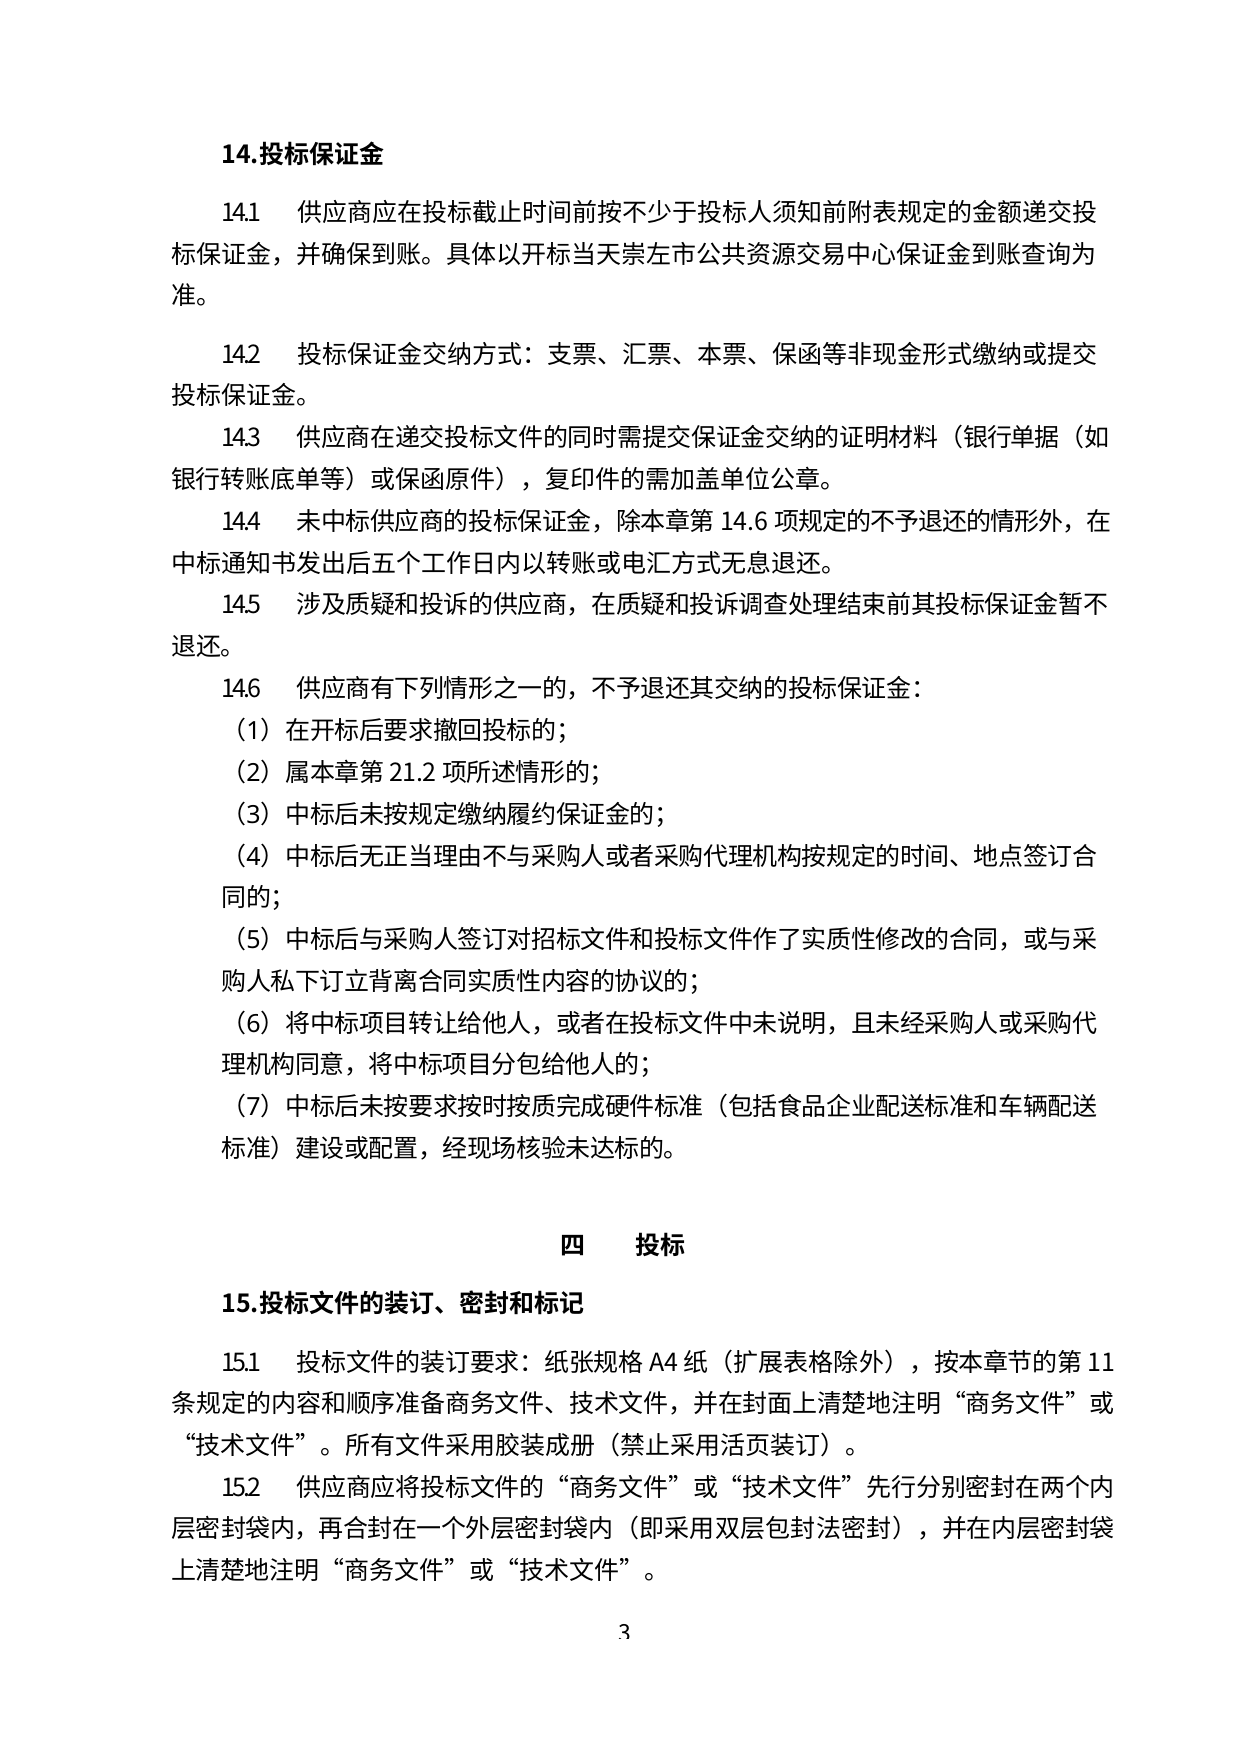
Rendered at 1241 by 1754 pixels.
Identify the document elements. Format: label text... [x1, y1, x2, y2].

list （6）将中标项目转让给他人，或者在投标文件中未说明，且未经采购人或采购代理机构同意，将中标项目分包给他人的； [221, 999, 1115, 1082]
list 未中标供应商的投标保证金，除本章第 14.6 项规定的不予退还的情形外，在中标通知书发出后五个工作日内以转账或电汇方式无息退还。 [171, 497, 1115, 580]
list 投标文件的装订要求：纸张规格A4纸（扩展表格除外），按本章节的第11条规定的内容和顺序准备商务文件、技术文件，并在封面上清楚地注明“商务文件”或“技术文件”。所有文件采用胶装成册（禁止采用活页装订）。 [171, 1338, 1115, 1463]
list 涉及质疑和投诉的供应商，在质疑和投诉调查处理结束前其投标保证金暂不退还。 [171, 581, 1115, 664]
list （3）中标后未按规定缴纳履约保证金的； [221, 790, 1115, 831]
text 四 投标 [130, 1221, 1115, 1263]
list （2）属本章第 21.2 项所述情形的； [221, 748, 1115, 789]
list （7）中标后未按要求按时按质完成硬件标准（包括食品企业配送标准和车辆配送标准）建设或配置，经现场核验未达标的。 [221, 1082, 1115, 1166]
list （4）中标后无正当理由不与采购人或者采购代理机构按规定的时间、地点签订合同的； [221, 832, 1115, 915]
list 供应商在递交投标文件的同时需提交保证金交纳的证明材料（银行单据（如银行转账底单等）或保函原件），复印件的需加盖单位公章。 [171, 413, 1115, 497]
list 供应商应将投标文件的“商务文件”或“技术文件”先行分别密封在两个内层密封袋内，再合封在一个外层密封袋内（即采用双层包封法密封），并在内层密封袋上清楚地注明“商务文件”或“技术文件”。 [171, 1463, 1115, 1588]
list 投标保证金 [221, 130, 1115, 172]
list 供应商有下列情形之一的，不予退还其交纳的投标保证金： [171, 664, 1115, 706]
list （1）在开标后要求撤回投标的； [221, 706, 1115, 748]
list 投标文件的装订、密封和标记 [221, 1279, 1115, 1321]
list 供应商应在投标截止时间前按不少于投标人须知前附表规定的金额递交投标保证金，并确保到账。具体以开标当天崇左市公共资源交易中心保证金到账查询为准。 [171, 188, 1115, 313]
list 投标保证金交纳方式：支票、汇票、本票、保函等非现金形式缴纳或提交投标保证金。 [171, 330, 1115, 413]
list （5）中标后与采购人签订对招标文件和投标文件作了实质性修改的合同，或与采购人私下订立背离合同实质性内容的协议的； [221, 915, 1115, 998]
